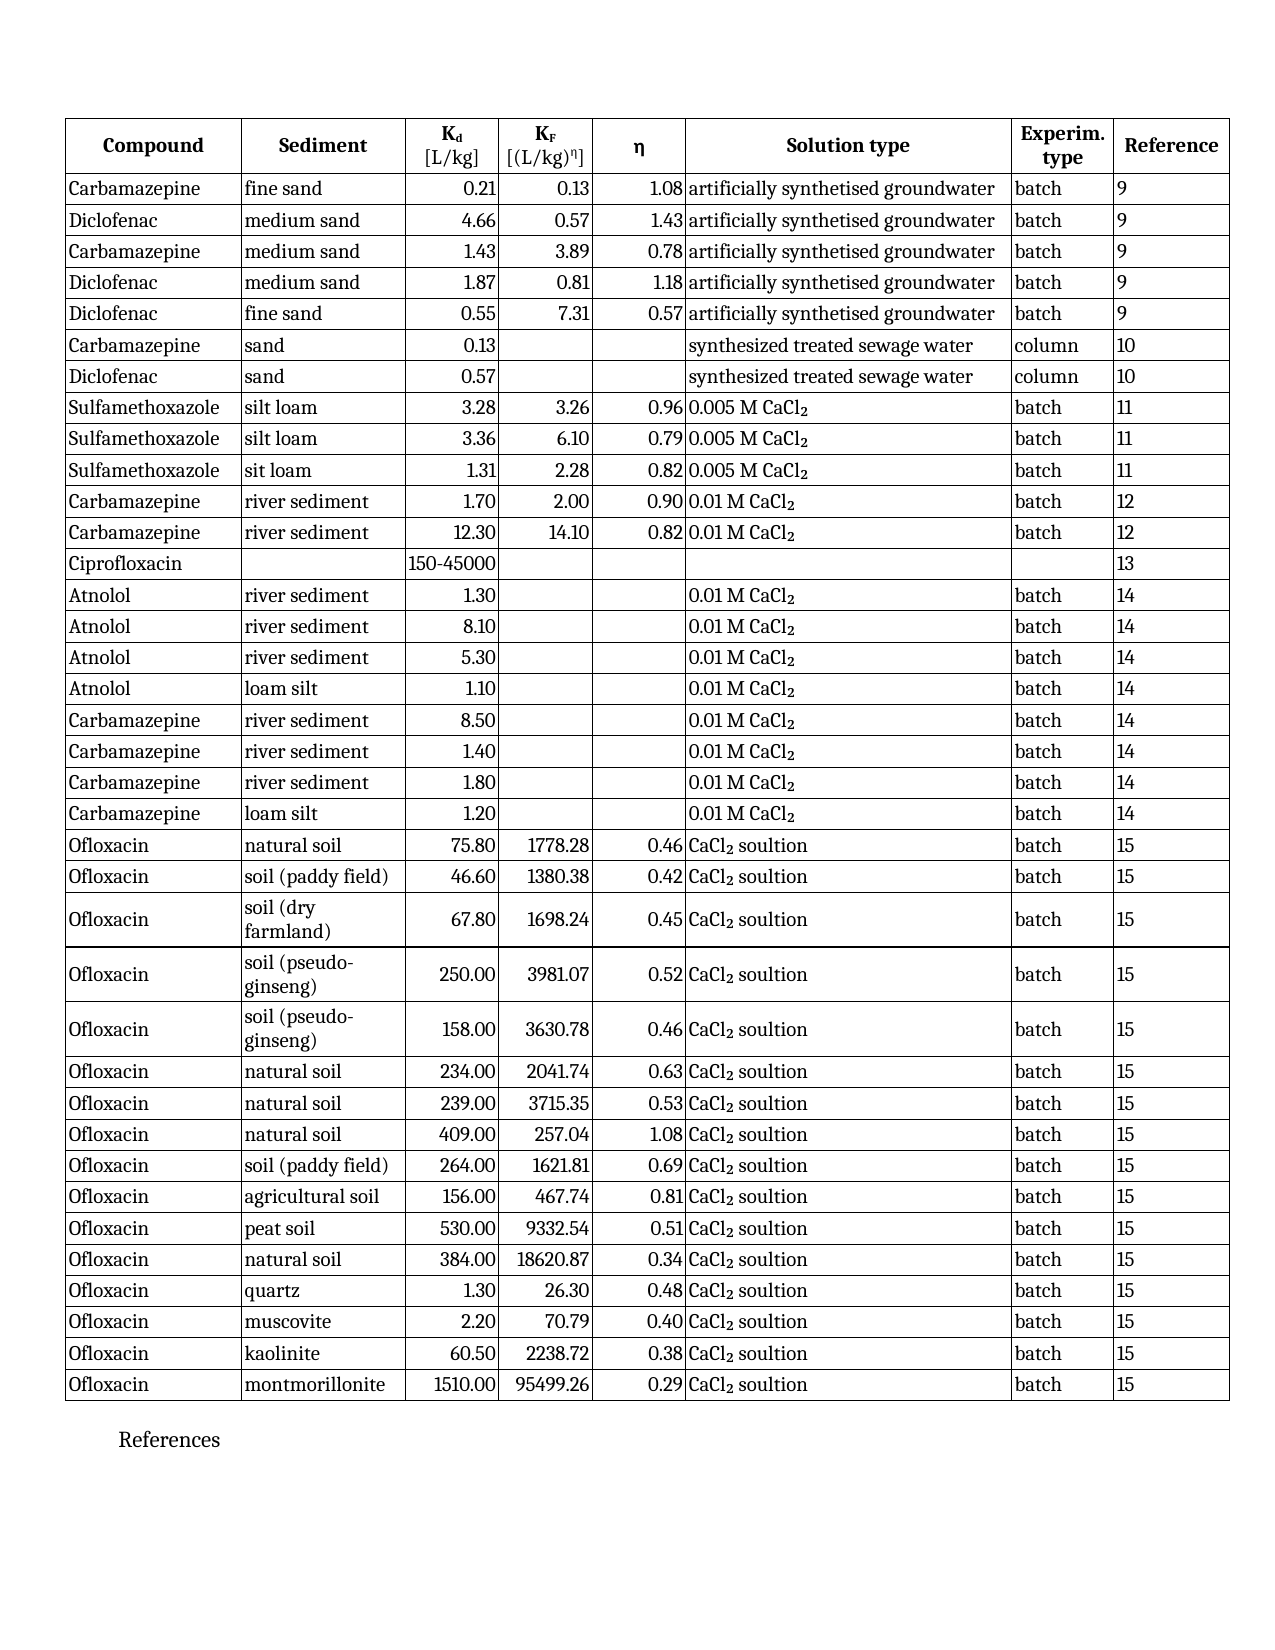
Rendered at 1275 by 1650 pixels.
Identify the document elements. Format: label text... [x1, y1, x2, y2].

table_cell 0.81 [593, 1182, 685, 1212]
table_cell 0.29 [593, 1370, 685, 1400]
table_cell 14 [1114, 674, 1229, 704]
table_cell batch [1012, 580, 1113, 610]
table_cell medium sand [242, 205, 405, 235]
table_cell 9332.54 [499, 1213, 592, 1243]
table_cell 1.30 [406, 1276, 498, 1306]
table_cell 4.66 [406, 205, 498, 235]
table_cell 0.46 [593, 1002, 685, 1056]
table_cell soil (pseudo-ginseng) [242, 1002, 405, 1056]
table_cell 15 [1114, 1370, 1229, 1400]
table_cell 0.45 [593, 893, 685, 946]
table_cell Diclofenac [66, 268, 241, 298]
table_cell [593, 736, 685, 767]
table_cell [593, 768, 685, 798]
table_cell [593, 580, 685, 610]
table_cell 0.01 M CaCl₂ [686, 611, 1011, 642]
table_cell 1510.00 [406, 1370, 498, 1400]
table_cell CaCl₂ soultion [686, 1213, 1011, 1243]
table_cell sand [242, 330, 405, 360]
table_header Kd [L/kg] [406, 119, 498, 173]
table_cell CaCl₂ soultion [686, 1245, 1011, 1275]
table_cell [593, 674, 685, 704]
table_cell 0.01 M CaCl₂ [686, 580, 1011, 610]
table_cell batch [1012, 1370, 1113, 1400]
table_cell CaCl₂ soultion [686, 1002, 1011, 1056]
table_cell CaCl₂ soultion [686, 1151, 1011, 1181]
table_cell river sediment [242, 736, 405, 767]
table_cell 15 [1114, 830, 1229, 860]
table_cell 15 [1114, 1245, 1229, 1275]
table_cell soil (paddy field) [242, 861, 405, 892]
table_cell 0.96 [593, 393, 685, 423]
table_cell CaCl₂ soultion [686, 948, 1011, 1001]
table_cell [499, 643, 592, 673]
table_cell batch [1012, 1002, 1113, 1056]
table_cell [499, 705, 592, 735]
table_cell [1012, 549, 1113, 579]
table_cell batch [1012, 736, 1113, 767]
table_cell 15 [1114, 1088, 1229, 1118]
table_cell 0.34 [593, 1245, 685, 1275]
table_cell 2238.72 [499, 1338, 592, 1368]
table_cell Carbamazepine [66, 236, 241, 267]
table_cell 264.00 [406, 1151, 498, 1181]
table_cell 158.00 [406, 1002, 498, 1056]
table_cell 3.26 [499, 393, 592, 423]
table_cell 0.48 [593, 1276, 685, 1306]
table_cell [499, 549, 592, 579]
table_cell Sulfamethoxazole [66, 455, 241, 485]
table_cell 1.43 [406, 236, 498, 267]
table_header η [593, 119, 685, 173]
table_cell river sediment [242, 705, 405, 735]
table_cell [593, 611, 685, 642]
table_cell batch [1012, 1182, 1113, 1212]
table_cell soil (dry farmland) [242, 893, 405, 946]
table_cell Carbamazepine [66, 736, 241, 767]
table_cell sit loam [242, 455, 405, 485]
table_cell 6.10 [499, 424, 592, 454]
table_header KF [(L/kg)η] [499, 119, 592, 173]
table_cell 257.04 [499, 1120, 592, 1150]
table_cell 60.50 [406, 1338, 498, 1368]
table_cell 0.57 [499, 205, 592, 235]
table_cell batch [1012, 518, 1113, 548]
table_cell kaolinite [242, 1338, 405, 1368]
table_cell [242, 549, 405, 579]
table_cell natural soil [242, 1245, 405, 1275]
table_cell batch [1012, 861, 1113, 892]
table_cell sand [242, 361, 405, 392]
table_cell 15 [1114, 1002, 1229, 1056]
table_cell CaCl₂ soultion [686, 1057, 1011, 1087]
table_cell muscovite [242, 1307, 405, 1337]
table_cell 1.30 [406, 580, 498, 610]
table_cell Carbamazepine [66, 486, 241, 517]
table_cell 0.21 [406, 174, 498, 204]
table_cell 0.01 M CaCl₂ [686, 674, 1011, 704]
table_cell 15 [1114, 1276, 1229, 1306]
table_cell 14 [1114, 643, 1229, 673]
table_cell Ofloxacin [66, 830, 241, 860]
table_cell Diclofenac [66, 205, 241, 235]
table_cell Ofloxacin [66, 1276, 241, 1306]
table_cell 3.36 [406, 424, 498, 454]
table_header Experim. type [1012, 119, 1113, 173]
table_cell CaCl₂ soultion [686, 1120, 1011, 1150]
table_cell 0.82 [593, 455, 685, 485]
table_cell batch [1012, 205, 1113, 235]
table_cell Ofloxacin [66, 1002, 241, 1056]
table_cell natural soil [242, 1088, 405, 1118]
table_cell batch [1012, 1245, 1113, 1275]
table_cell Carbamazepine [66, 330, 241, 360]
table_cell 2.20 [406, 1307, 498, 1337]
table_cell batch [1012, 1151, 1113, 1181]
table_cell CaCl₂ soultion [686, 893, 1011, 946]
table_cell 0.46 [593, 830, 685, 860]
table_cell [593, 549, 685, 579]
table_cell batch [1012, 1120, 1113, 1150]
table_cell Carbamazepine [66, 799, 241, 829]
table_cell 467.74 [499, 1182, 592, 1212]
table_cell 0.005 M CaCl₂ [686, 424, 1011, 454]
table_cell Sulfamethoxazole [66, 424, 241, 454]
table_cell CaCl₂ soultion [686, 1370, 1011, 1400]
table_cell Atnolol [66, 611, 241, 642]
table_cell soil (paddy field) [242, 1151, 405, 1181]
table_cell 14 [1114, 705, 1229, 735]
table_cell Ofloxacin [66, 1307, 241, 1337]
table_cell batch [1012, 1213, 1113, 1243]
table_cell 0.53 [593, 1088, 685, 1118]
table_cell batch [1012, 1307, 1113, 1337]
table_cell 15 [1114, 1120, 1229, 1150]
table_cell [593, 361, 685, 392]
table_cell 0.57 [406, 361, 498, 392]
table_cell 9 [1114, 174, 1229, 204]
table_cell 46.60 [406, 861, 498, 892]
table_cell [499, 768, 592, 798]
table_cell agricultural soil [242, 1182, 405, 1212]
table_cell silt loam [242, 393, 405, 423]
table_cell 0.005 M CaCl₂ [686, 455, 1011, 485]
table_cell 8.10 [406, 611, 498, 642]
table_cell 8.50 [406, 705, 498, 735]
table_cell river sediment [242, 611, 405, 642]
table_cell 9 [1114, 236, 1229, 267]
table_cell batch [1012, 799, 1113, 829]
table_cell 12 [1114, 486, 1229, 517]
table_cell 14 [1114, 799, 1229, 829]
table_header Sediment [242, 119, 405, 173]
table_cell batch [1012, 236, 1113, 267]
table_cell Ciprofloxacin [66, 549, 241, 579]
table_cell [593, 705, 685, 735]
table_cell 0.005 M CaCl₂ [686, 393, 1011, 423]
table_cell 0.55 [406, 299, 498, 329]
table_cell 234.00 [406, 1057, 498, 1087]
table_cell 13 [1114, 549, 1229, 579]
table_cell 3.28 [406, 393, 498, 423]
table_cell 11 [1114, 455, 1229, 485]
table_cell 0.01 M CaCl₂ [686, 643, 1011, 673]
table_cell column [1012, 330, 1113, 360]
table_cell 70.79 [499, 1307, 592, 1337]
table_cell 530.00 [406, 1213, 498, 1243]
table_cell 150-45000 [406, 549, 498, 579]
table_cell Carbamazepine [66, 518, 241, 548]
table_cell 250.00 [406, 948, 498, 1001]
table_cell 0.78 [593, 236, 685, 267]
table_cell batch [1012, 705, 1113, 735]
table_cell medium sand [242, 236, 405, 267]
table_cell column [1012, 361, 1113, 392]
table_cell 1778.28 [499, 830, 592, 860]
table_cell 15 [1114, 1182, 1229, 1212]
table_cell 12.30 [406, 518, 498, 548]
table_cell 1.31 [406, 455, 498, 485]
table_cell Atnolol [66, 643, 241, 673]
table_cell river sediment [242, 643, 405, 673]
table_cell [686, 549, 1011, 579]
table_cell batch [1012, 1057, 1113, 1087]
table_cell batch [1012, 643, 1113, 673]
table_cell 3981.07 [499, 948, 592, 1001]
table_cell 0.51 [593, 1213, 685, 1243]
table_cell Ofloxacin [66, 1338, 241, 1368]
table_cell [499, 736, 592, 767]
table_cell 9 [1114, 299, 1229, 329]
table_cell 2.00 [499, 486, 592, 517]
table_cell 26.30 [499, 1276, 592, 1306]
table_cell natural soil [242, 1120, 405, 1150]
table_cell Carbamazepine [66, 768, 241, 798]
table_cell 0.79 [593, 424, 685, 454]
table_cell batch [1012, 486, 1113, 517]
table_cell 14 [1114, 768, 1229, 798]
table_cell silt loam [242, 424, 405, 454]
table_cell 0.81 [499, 268, 592, 298]
table_cell 0.01 M CaCl₂ [686, 486, 1011, 517]
table_cell batch [1012, 830, 1113, 860]
table_cell river sediment [242, 486, 405, 517]
table_cell batch [1012, 611, 1113, 642]
table_cell 1.87 [406, 268, 498, 298]
table_cell quartz [242, 1276, 405, 1306]
table_cell 10 [1114, 361, 1229, 392]
table_header Reference [1114, 119, 1229, 173]
table_cell 14 [1114, 580, 1229, 610]
table_cell natural soil [242, 830, 405, 860]
table_cell Ofloxacin [66, 1057, 241, 1087]
table_cell CaCl₂ soultion [686, 1182, 1011, 1212]
table_cell Sulfamethoxazole [66, 393, 241, 423]
table_cell 1.43 [593, 205, 685, 235]
table_cell batch [1012, 768, 1113, 798]
table_cell Atnolol [66, 674, 241, 704]
table_cell 14 [1114, 736, 1229, 767]
table_cell Ofloxacin [66, 1213, 241, 1243]
table_cell [593, 643, 685, 673]
table_cell 0.01 M CaCl₂ [686, 518, 1011, 548]
table_cell 409.00 [406, 1120, 498, 1150]
table_cell batch [1012, 455, 1113, 485]
table_cell artificially synthetised groundwater [686, 205, 1011, 235]
table_cell batch [1012, 1338, 1113, 1368]
table_cell [499, 674, 592, 704]
table_cell Ofloxacin [66, 1245, 241, 1275]
table_cell fine sand [242, 299, 405, 329]
table_cell Ofloxacin [66, 1120, 241, 1150]
table_cell CaCl₂ soultion [686, 1088, 1011, 1118]
table_cell 15 [1114, 948, 1229, 1001]
table_cell 0.82 [593, 518, 685, 548]
table_cell Ofloxacin [66, 1182, 241, 1212]
table_cell Ofloxacin [66, 948, 241, 1001]
table_cell Diclofenac [66, 361, 241, 392]
table_cell 239.00 [406, 1088, 498, 1118]
table_cell 0.90 [593, 486, 685, 517]
table_cell CaCl₂ soultion [686, 861, 1011, 892]
table_cell batch [1012, 893, 1113, 946]
table_cell 0.13 [499, 174, 592, 204]
table_cell 15 [1114, 893, 1229, 946]
table_cell CaCl₂ soultion [686, 1276, 1011, 1306]
table_cell 11 [1114, 424, 1229, 454]
table_cell 0.57 [593, 299, 685, 329]
table_cell artificially synthetised groundwater [686, 236, 1011, 267]
table_cell 18620.87 [499, 1245, 592, 1275]
table_cell river sediment [242, 580, 405, 610]
table_cell batch [1012, 424, 1113, 454]
table_cell 1698.24 [499, 893, 592, 946]
table_cell 0.01 M CaCl₂ [686, 799, 1011, 829]
table_cell 5.30 [406, 643, 498, 673]
table_cell 15 [1114, 861, 1229, 892]
table_cell 2.28 [499, 455, 592, 485]
table_cell natural soil [242, 1057, 405, 1087]
table_cell [499, 799, 592, 829]
table_cell 1.08 [593, 174, 685, 204]
table_cell 1380.38 [499, 861, 592, 892]
table_cell 15 [1114, 1338, 1229, 1368]
table_cell loam silt [242, 674, 405, 704]
table_header Solution type [686, 119, 1011, 173]
table_cell 15 [1114, 1151, 1229, 1181]
table_cell Ofloxacin [66, 893, 241, 946]
table_cell montmorillonite [242, 1370, 405, 1400]
text References [118, 1427, 1157, 1453]
table_cell synthesized treated sewage water [686, 361, 1011, 392]
table_cell [499, 361, 592, 392]
table_cell artificially synthetised groundwater [686, 299, 1011, 329]
table_cell CaCl₂ soultion [686, 1307, 1011, 1337]
table_cell 0.40 [593, 1307, 685, 1337]
table_cell river sediment [242, 768, 405, 798]
table_cell batch [1012, 268, 1113, 298]
table_cell 0.01 M CaCl₂ [686, 705, 1011, 735]
table_cell 3715.35 [499, 1088, 592, 1118]
table_cell Ofloxacin [66, 1151, 241, 1181]
table_cell 0.42 [593, 861, 685, 892]
table_cell river sediment [242, 518, 405, 548]
table_cell Diclofenac [66, 299, 241, 329]
table_cell 95499.26 [499, 1370, 592, 1400]
table_cell 67.80 [406, 893, 498, 946]
table_cell peat soil [242, 1213, 405, 1243]
table_cell 0.13 [406, 330, 498, 360]
table_cell artificially synthetised groundwater [686, 268, 1011, 298]
table_cell medium sand [242, 268, 405, 298]
table_cell [499, 611, 592, 642]
table_cell [499, 330, 592, 360]
table_cell Ofloxacin [66, 1088, 241, 1118]
table_cell batch [1012, 1276, 1113, 1306]
table_cell [499, 580, 592, 610]
table_cell batch [1012, 393, 1113, 423]
table_cell [593, 799, 685, 829]
table_cell soil (pseudo-ginseng) [242, 948, 405, 1001]
table_cell 9 [1114, 205, 1229, 235]
table_cell Ofloxacin [66, 1370, 241, 1400]
table_cell 7.31 [499, 299, 592, 329]
table_cell 1.70 [406, 486, 498, 517]
table_cell fine sand [242, 174, 405, 204]
table_cell synthesized treated sewage water [686, 330, 1011, 360]
table_cell 14.10 [499, 518, 592, 548]
table_header Compound [66, 119, 241, 173]
table_cell Atnolol [66, 580, 241, 610]
table_cell 0.69 [593, 1151, 685, 1181]
table_cell batch [1012, 174, 1113, 204]
table_cell loam silt [242, 799, 405, 829]
table_cell [593, 330, 685, 360]
table_cell 1.08 [593, 1120, 685, 1150]
table_cell 0.38 [593, 1338, 685, 1368]
table_cell 14 [1114, 611, 1229, 642]
table_cell 0.63 [593, 1057, 685, 1087]
table_cell CaCl₂ soultion [686, 1338, 1011, 1368]
table_cell 1.20 [406, 799, 498, 829]
table_cell batch [1012, 1088, 1113, 1118]
table_cell Ofloxacin [66, 861, 241, 892]
table_cell 9 [1114, 268, 1229, 298]
table_cell batch [1012, 299, 1113, 329]
table_cell 11 [1114, 393, 1229, 423]
table_cell CaCl₂ soultion [686, 830, 1011, 860]
table_cell Carbamazepine [66, 705, 241, 735]
table_cell 1.10 [406, 674, 498, 704]
table_cell 3.89 [499, 236, 592, 267]
table_cell batch [1012, 674, 1113, 704]
table_cell 1.40 [406, 736, 498, 767]
table_cell 75.80 [406, 830, 498, 860]
table_cell artificially synthetised groundwater [686, 174, 1011, 204]
table_cell 384.00 [406, 1245, 498, 1275]
table_cell 156.00 [406, 1182, 498, 1212]
table_cell 1621.81 [499, 1151, 592, 1181]
table_cell Carbamazepine [66, 174, 241, 204]
table_cell 15 [1114, 1213, 1229, 1243]
table_cell 15 [1114, 1057, 1229, 1087]
table_cell 3630.78 [499, 1002, 592, 1056]
table_cell 0.01 M CaCl₂ [686, 736, 1011, 767]
table_cell 0.52 [593, 948, 685, 1001]
table_cell batch [1012, 948, 1113, 1001]
table_cell 15 [1114, 1307, 1229, 1337]
table_cell 0.01 M CaCl₂ [686, 768, 1011, 798]
table_cell 2041.74 [499, 1057, 592, 1087]
table_cell 12 [1114, 518, 1229, 548]
table_cell 1.18 [593, 268, 685, 298]
table_cell 1.80 [406, 768, 498, 798]
table_cell 10 [1114, 330, 1229, 360]
